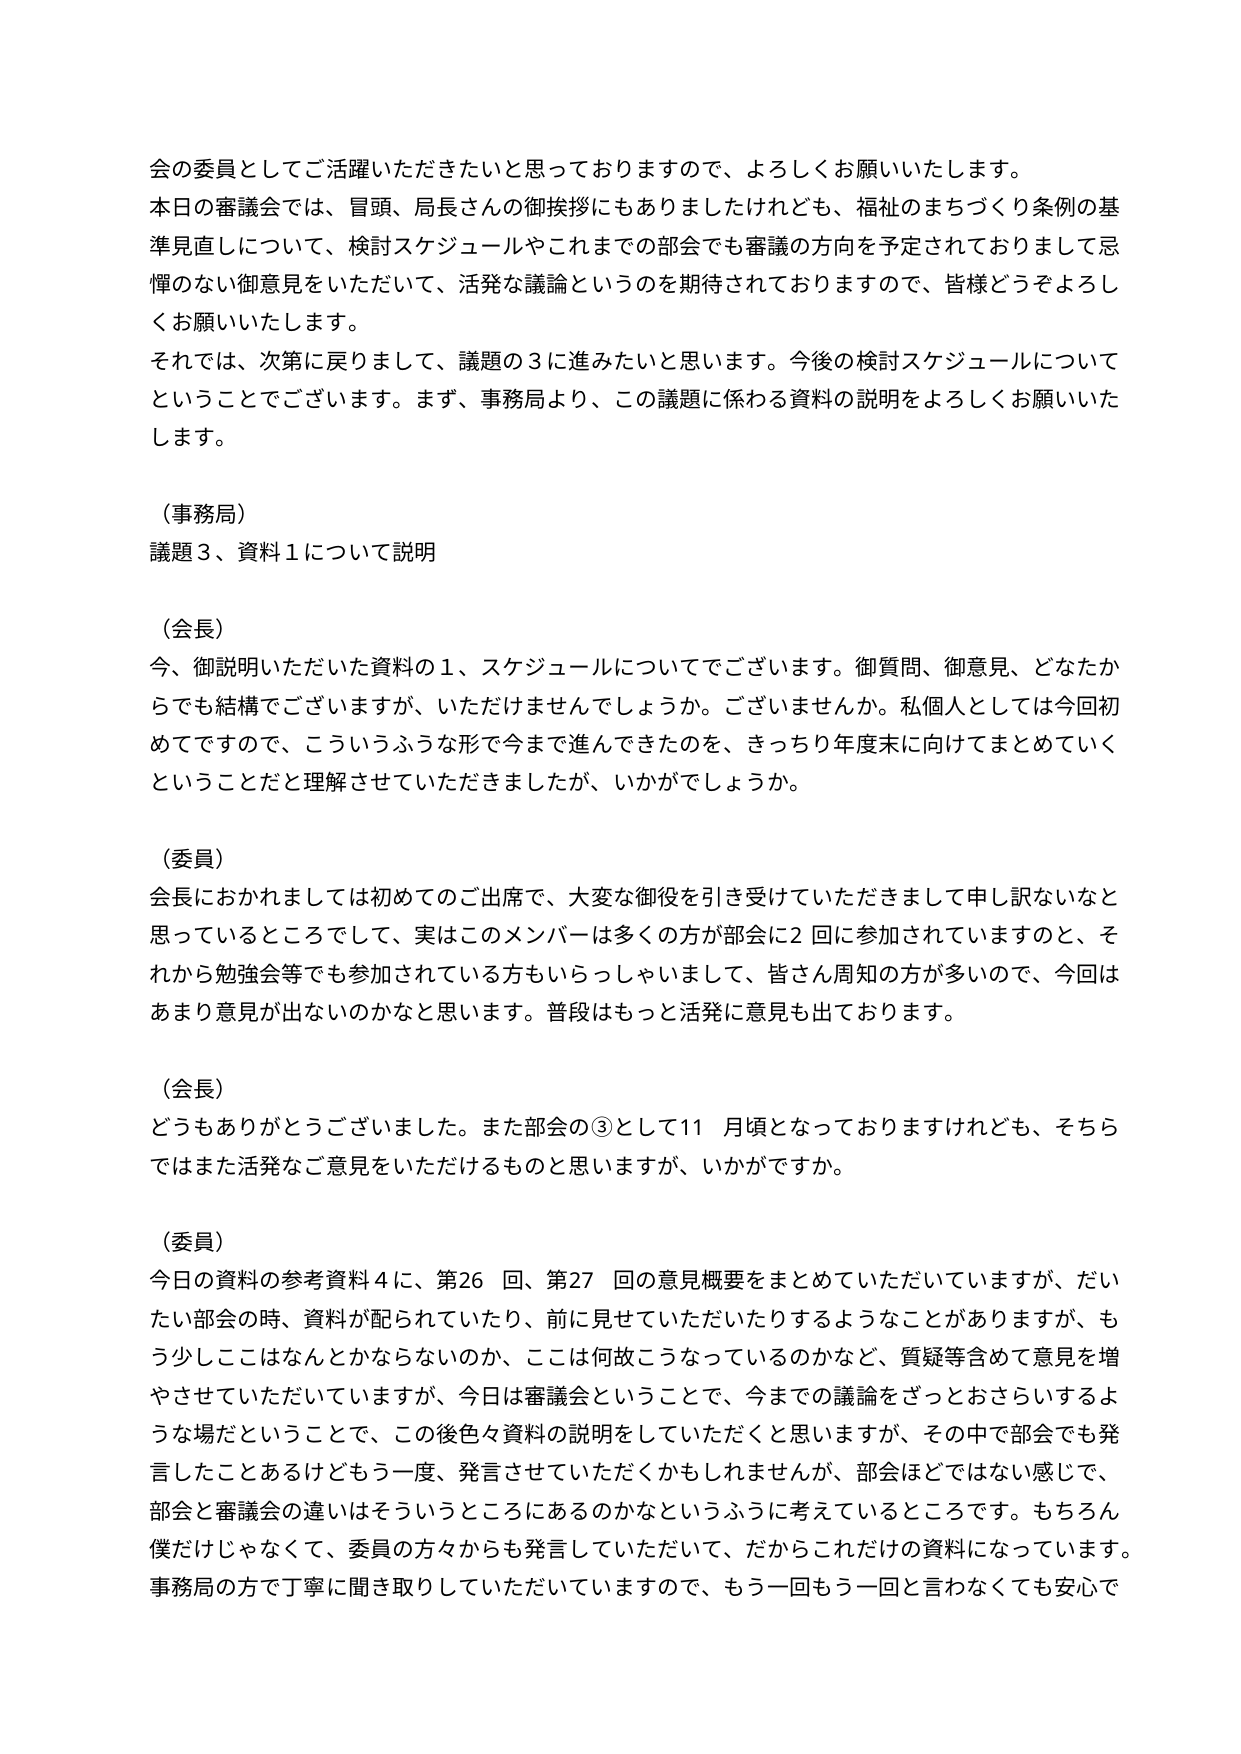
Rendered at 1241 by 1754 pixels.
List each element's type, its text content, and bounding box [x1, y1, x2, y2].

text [149, 149, 1121, 187]
text どうもありがとうございました。また部会の③として11月頃となっておりますけれども、そちらではまた活発なご意見をいただけるものと思いますが、いかがですか。 [149, 1107, 1121, 1184]
text 今、御説明いただいた資料の１、スケジュールについてでございます。御質問、御意見、どなたからでも結構でございますが、いただけませんでしょうか。ございませんか。私個人としては今回初めてですので、こういうふうな形で今まで進んできたのを、きっちり年度末に向けてまとめていくということだと理解させていただきましたが、いかがでしょうか。 [149, 647, 1121, 800]
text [149, 1260, 1121, 1605]
text 会長におかれましては初めてのご出席で、大変な御役を引き受けていただきまして申し訳ないなと思っているところでして、実はこのメンバーは多くの方が部会に2回に参加されていますのと、それから勉強会等でも参加されている方もいらっしゃいまして、皆さん周知の方が多いので、今回はあまり意見が出ないのかなと思います。普段はもっと活発に意見も出ております。 [149, 877, 1121, 1030]
text （会長） [149, 1069, 1121, 1107]
text それでは、次第に戻りまして、議題の３に進みたいと思います。今後の検討スケジュールについてということでございます。まず、事務局より、この議題に係わる資料の説明をよろしくお願いいたします。 [149, 340, 1121, 455]
text （事務局） [149, 494, 1121, 532]
text 議題３、資料１について説明 [149, 532, 1121, 570]
text （委員） [149, 839, 1121, 877]
text （委員） [149, 1222, 1121, 1260]
text 本日の審議会では、冒頭、局長さんの御挨拶にもありましたけれども、福祉のまちづくり条例の基準見直しについて、検討スケジュールやこれまでの部会でも審議の方向を予定されておりまして忌憚のない御意見をいただいて、活発な議論というのを期待されておりますので、皆様どうぞよろしくお願いいたします。 [149, 187, 1121, 340]
text （会長） [149, 609, 1121, 647]
